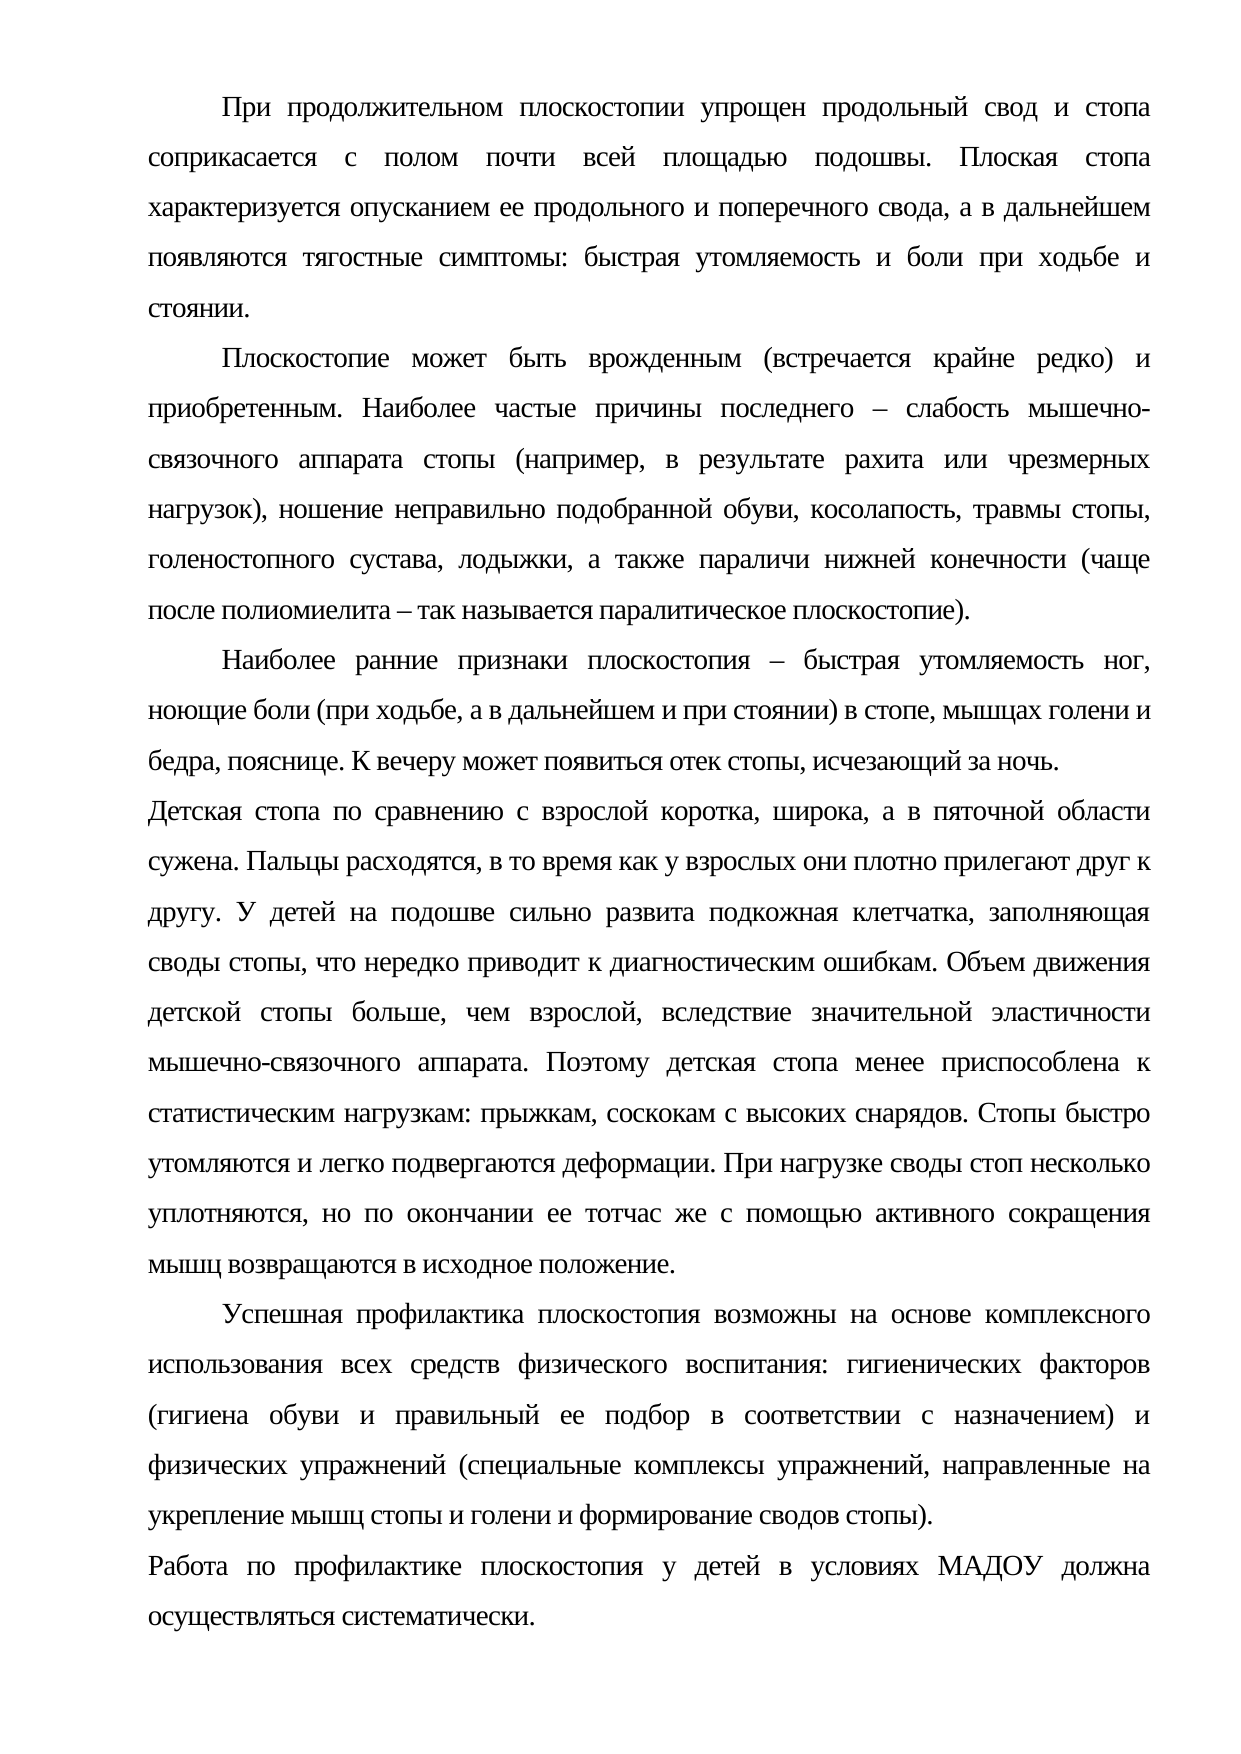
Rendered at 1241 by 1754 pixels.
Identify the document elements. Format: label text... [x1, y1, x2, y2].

text При продолжительном плоскостопии упрощен продольный свод и стопа соприкасается с полом почти всей площадью подошвы. Плоская стопа характеризуется опусканием ее продольного и поперечного свода, а в дальнейшем появляются тягостные симптомы: быстрая утомляемость и боли при ходьбе и стоянии. [148, 89, 1151, 323]
text Успешная профилактика плоскостопия возможны на основе комплексного использования всех средств физического воспитания: гигиенических факторов (гигиена обуви и правильный ее подбор в соответствии с назначением) и физических упражнений (специальные комплексы упражнений, направленные на укрепление мышц стопы и голени и формирование сводов стопы). [148, 1296, 1151, 1531]
text Детская стопа по сравнению с взрослой коротка, широка, а в пяточной области сужена. Пальцы расходятся, в то время как у взрослых они плотно прилегают друг к другу. У детей на подошве сильно развита подкожная клетчатка, заполняющая своды стопы, что нередко приводит к диагностическим ошибкам. Объем движения детской стопы больше, чем взрослой, вследствие значительной эластичности мышечно-связочного аппарата. Поэтому детская стопа менее приспособлена к статистическим нагрузкам: прыжкам, соскокам с высоких снарядов. Стопы быстро утомляются и легко подвергаются деформации. При нагрузке своды стоп несколько уплотняются, но по окончании ее тотчас же с помощью активного сокращения мышц возвращаются в исходное положение. [148, 793, 1151, 1279]
text Плоскостопие может быть врожденным (встречается крайне редко) и приобретенным. Наиболее частые причины последнего – слабость мышечно-связочного аппарата стопы (например, в результате рахита или чрезмерных нагрузок), ношение неправильно подобранной обуви, косолапость, травмы стопы, голеностопного сустава, лодыжки, а также параличи нижней конечности (чаще после полиомиелита – так называется паралитическое плоскостопие). [148, 340, 1151, 625]
text Работа по профилактике плоскостопия у детей в условиях МАДОУ должна осуществляться систематически. [148, 1548, 1151, 1632]
text Наиболее ранние признаки плоскостопия – быстрая утомляемость ног, ноющие боли (при ходьбе, а в дальнейшем и при стоянии) в стопе, мышцах голени и бедра, пояснице. К вечеру может появиться отек стопы, исчезающий за ночь. [148, 642, 1151, 776]
